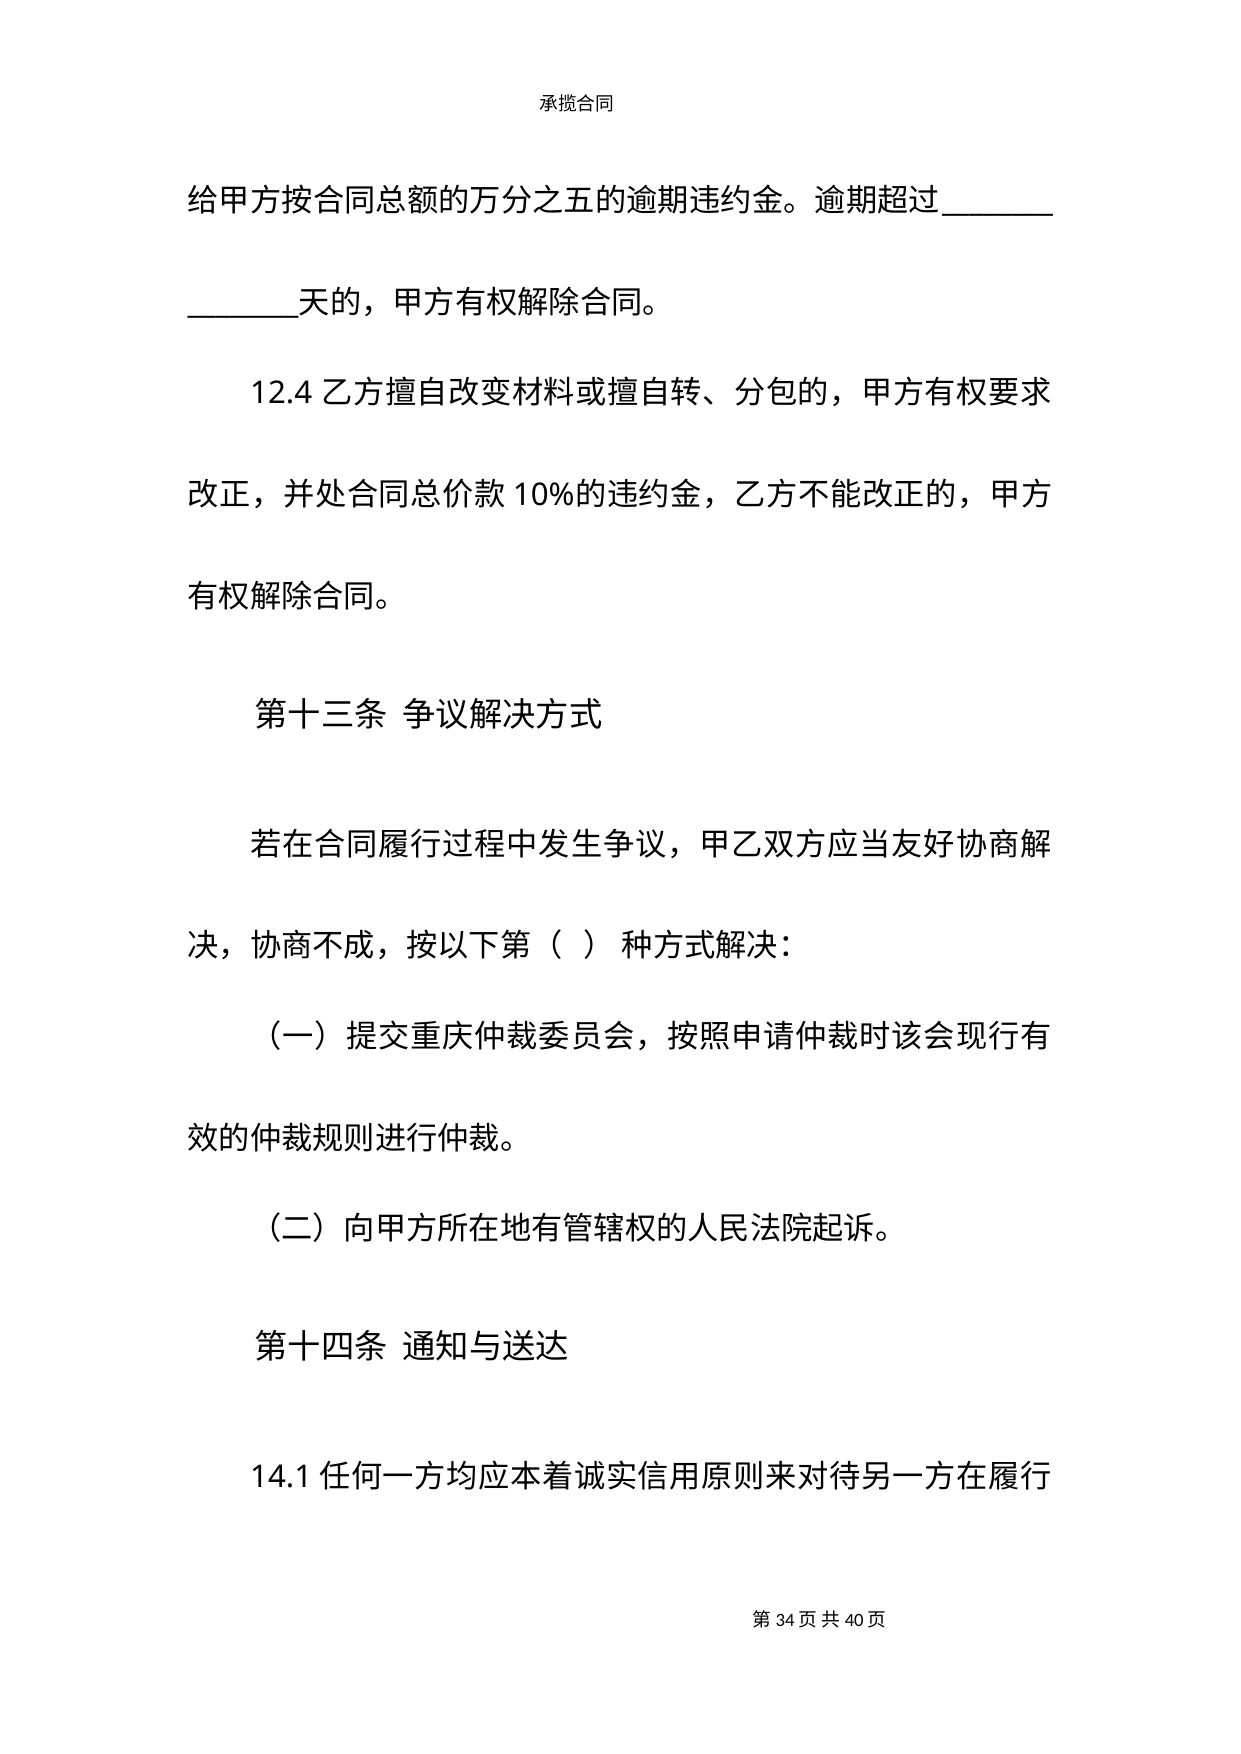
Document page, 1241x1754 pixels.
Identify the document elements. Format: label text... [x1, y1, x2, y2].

text 若在合同履行过程中发生争议，甲乙双方应当友好协商解决，协商不成，按以下第（ ） 种方式解决： [187, 807, 1053, 977]
text （二）向甲方所在地有管辖权的人民法院起诉。 [187, 1192, 1053, 1260]
text （一）提交重庆仲裁委员会，按照申请仲裁时该会现行有效的仲裁规则进行仲裁。 [187, 1000, 1053, 1169]
subtitle 第十四条 通知与送达 [187, 1310, 1053, 1378]
text 12.4 乙方擅自改变材料或擅自转、分包的，甲方有权要求改正，并处合同总价款10%的违约金，乙方不能改正的，甲方有权解除合同。 [187, 356, 1053, 628]
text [187, 164, 1053, 334]
subtitle 第十三条 争议解决方式 [187, 678, 1053, 746]
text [187, 1439, 1053, 1507]
